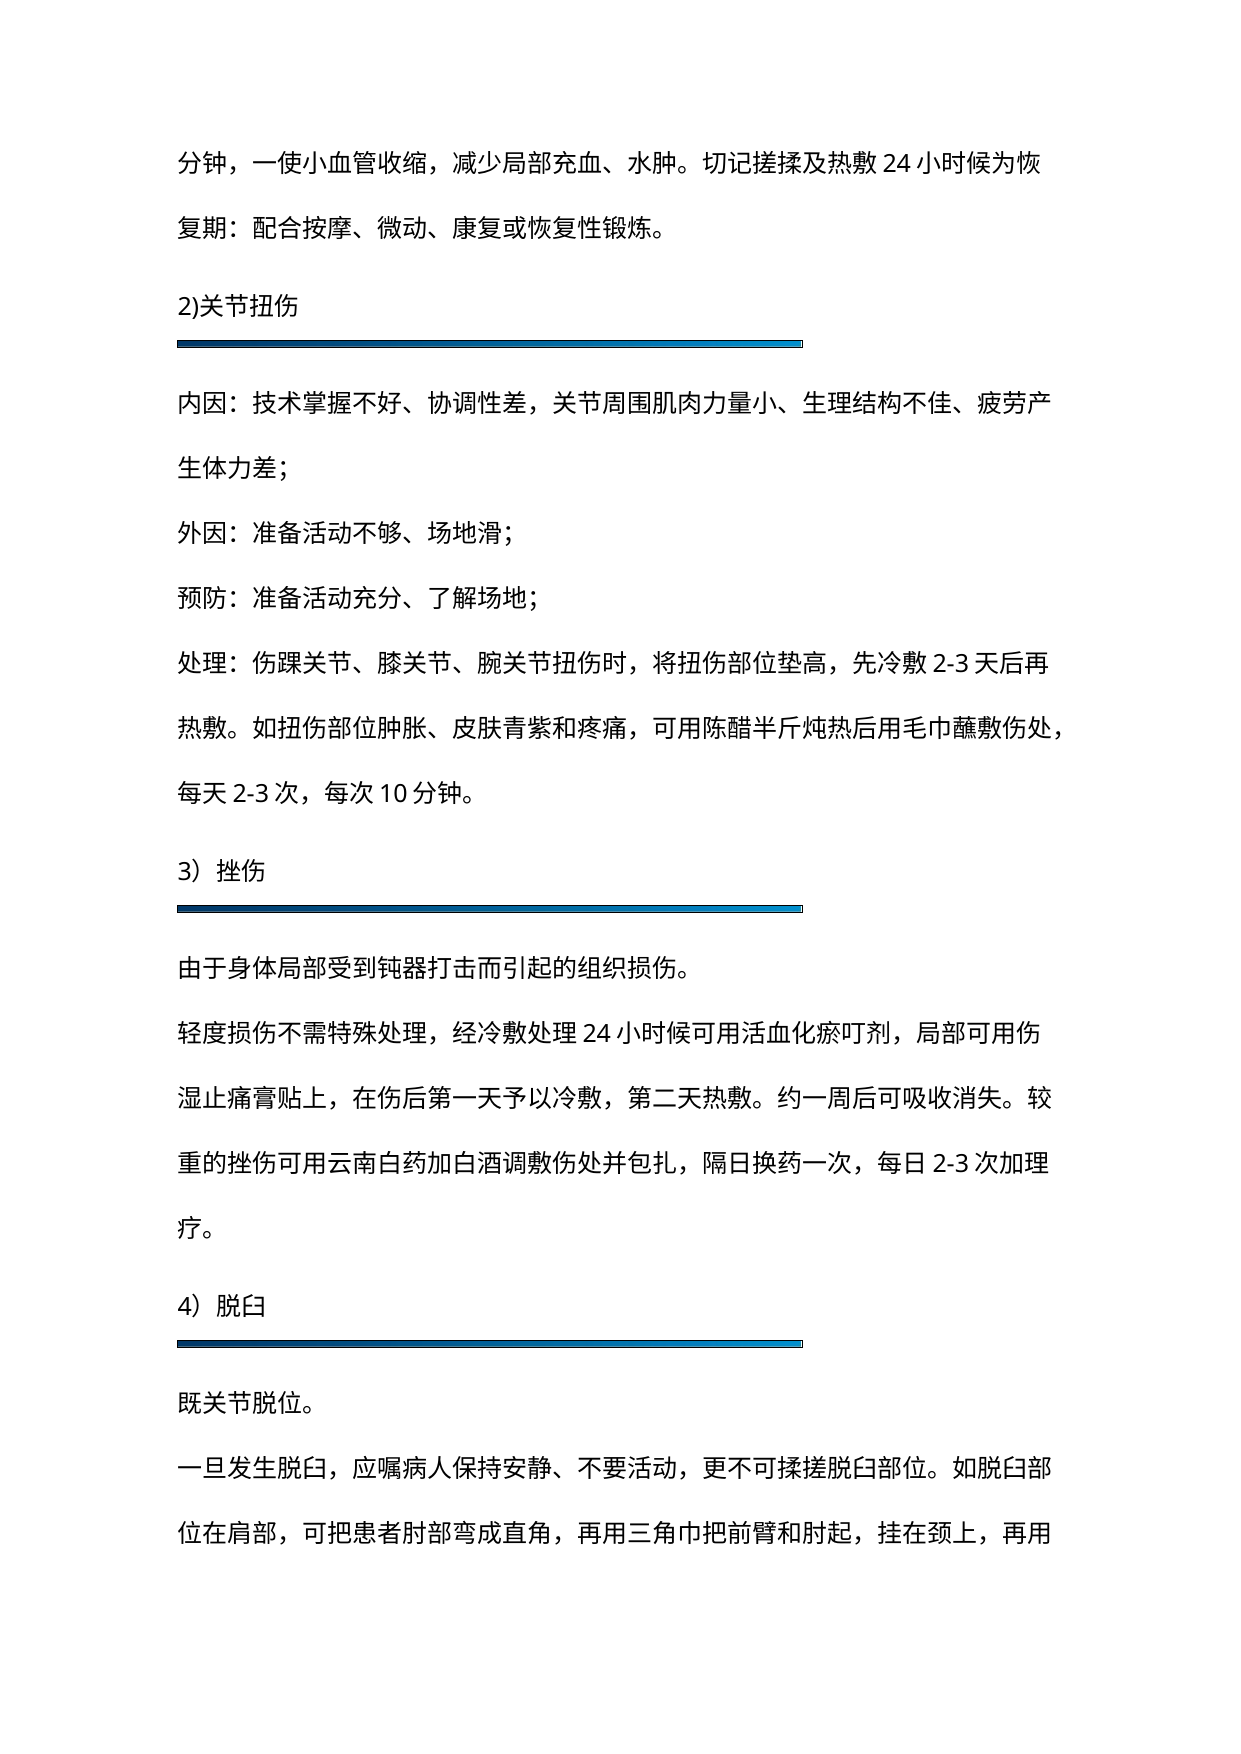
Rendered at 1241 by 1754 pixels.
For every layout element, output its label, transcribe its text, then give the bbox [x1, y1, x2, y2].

text 3）挫伤 [177, 837, 1063, 902]
text 外因：准备活动不够、场地滑； [177, 499, 1063, 564]
text 由于身体局部受到钝器打击而引起的组织损伤。 [177, 934, 1063, 999]
text 预防：准备活动充分、了解场地； [177, 564, 1063, 629]
text 既关节脱位。 [177, 1369, 1063, 1434]
text 内因：技术掌握不好、协调性差，关节周围肌肉力量小、生理结构不佳、疲劳产生体力差； [177, 369, 1063, 499]
text 2)关节扭伤 [177, 272, 1063, 337]
picture [178, 906, 552, 912]
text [177, 1434, 1063, 1564]
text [177, 129, 1063, 259]
picture [178, 1341, 552, 1347]
text 轻度损伤不需特殊处理，经冷敷处理24小时候可用活血化瘀叮剂，局部可用伤湿止痛膏贴上，在伤后第一天予以冷敷，第二天热敷。约一周后可吸收消失。较重的挫伤可用云南白药加白酒调敷伤处并包扎，隔日换药一次，每日2-3次加理疗。 [177, 999, 1063, 1259]
text 处理：伤踝关节、膝关节、腕关节扭伤时，将扭伤部位垫高，先冷敷2-3天后再热敷。如扭伤部位肿胀、皮肤青紫和疼痛，可用陈醋半斤炖热后用毛巾蘸敷伤处，每天2-3次，每次10分钟。 [177, 629, 1063, 824]
text 4）脱臼 [177, 1272, 1063, 1337]
picture [178, 341, 552, 347]
